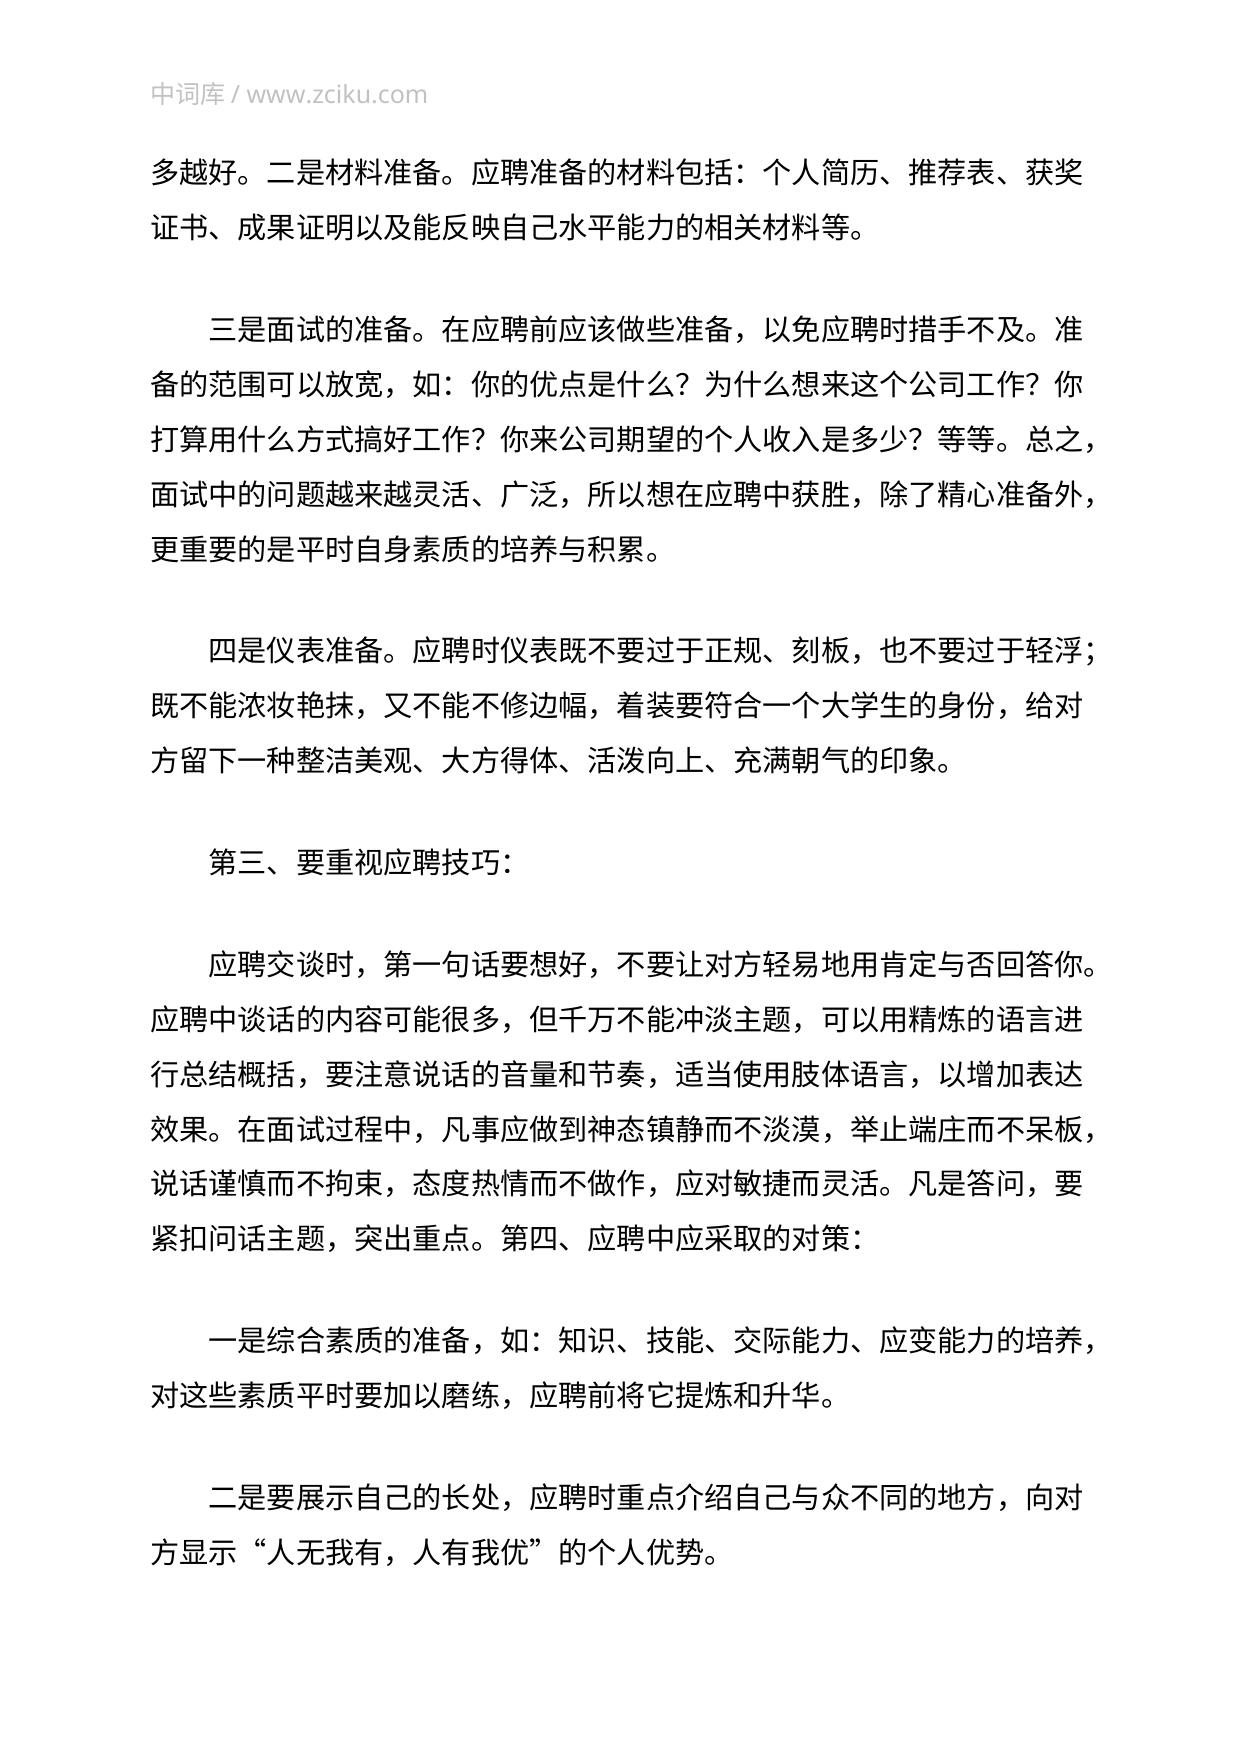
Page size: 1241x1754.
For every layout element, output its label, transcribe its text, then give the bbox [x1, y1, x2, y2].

text 二是要展示自己的长处，应聘时重点介绍自己与众不同的地方，向对方显示“人无我有，人有我优”的个人优势。 [150, 1474, 1090, 1571]
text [150, 150, 1090, 247]
text 四是仪表准备。应聘时仪表既不要过于正规、刻板，也不要过于轻浮；既不能浓妆艳抹，又不能不修边幅，着装要符合一个大学生的身份，给对方留下一种整洁美观、大方得体、活泼向上、充满朝气的印象。 [150, 628, 1090, 780]
text 应聘交谈时，第一句话要想好，不要让对方轻易地用肯定与否回答你。应聘中谈话的内容可能很多，但千万不能冲淡主题，可以用精炼的语言进行总结概括，要注意说话的音量和节奏，适当使用肢体语言，以增加表达效果。在面试过程中，凡事应做到神态镇静而不淡漠，举止端庄而不呆板，说话谨慎而不拘束，态度热情而不做作，应对敏捷而灵活。凡是答问，要紧扣问话主题，突出重点。第四、应聘中应采取的对策： [150, 941, 1090, 1258]
text 三是面试的准备。在应聘前应该做些准备，以免应聘时措手不及。准备的范围可以放宽，如：你的优点是什么？为什么想来这个公司工作？你打算用什么方式搞好工作？你来公司期望的个人收入是多少？等等。总之，面试中的问题越来越灵活、广泛，所以想在应聘中获胜，除了精心准备外，更重要的是平时自身素质的培养与积累。 [150, 307, 1090, 568]
text 一是综合素质的准备，如：知识、技能、交际能力、应变能力的培养，对这些素质平时要加以磨练，应聘前将它提炼和升华。 [150, 1318, 1090, 1415]
text 第三、要重视应聘技巧： [150, 839, 1090, 882]
